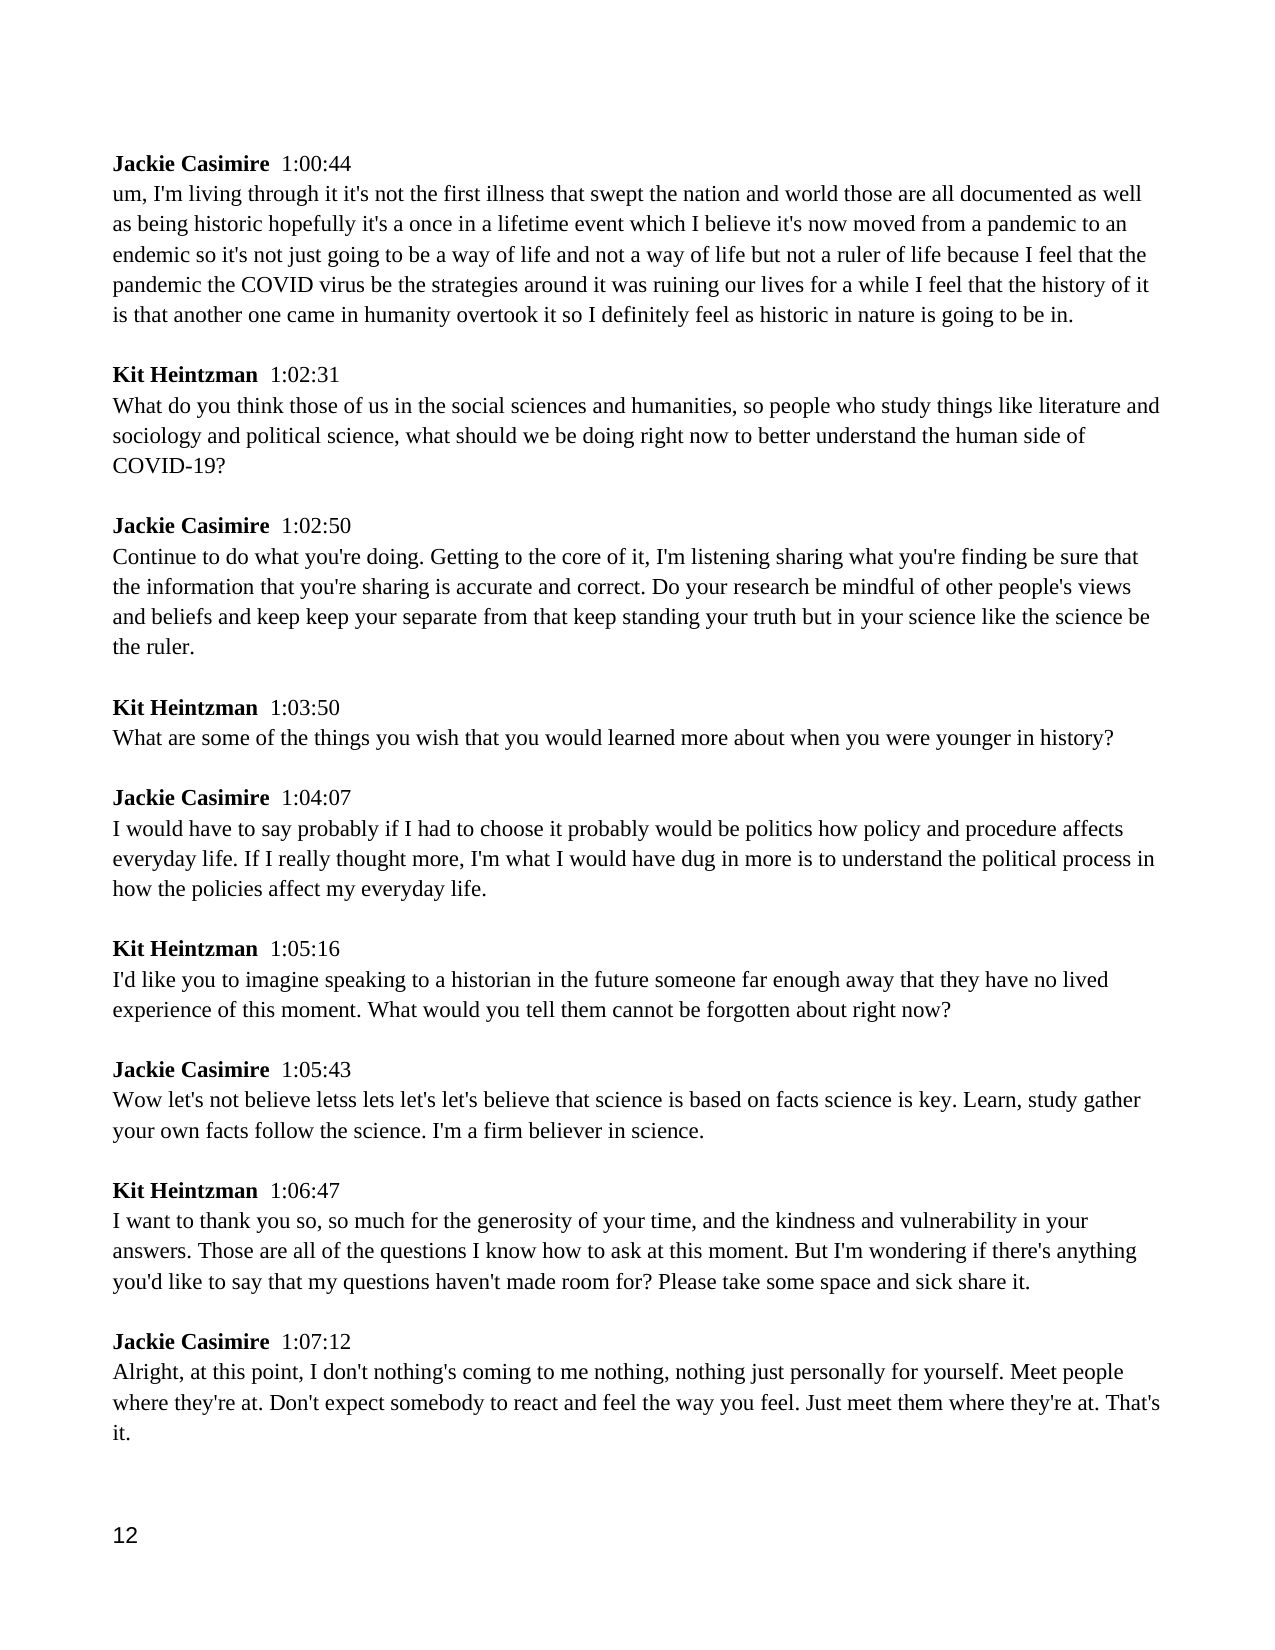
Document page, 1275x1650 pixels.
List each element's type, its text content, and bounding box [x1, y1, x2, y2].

text Kit Heintzman 1:02:31 [112, 361, 1162, 388]
text What are some of the things you wish that you would learned more about when you were younger in history? [112, 724, 1162, 750]
text Kit Heintzman 1:03:50 [112, 694, 1162, 720]
text Continue to do what you're doing. Getting to the core of it, I'm listening sharing what you're finding be sure that the information that you're sharing is accurate and correct. Do your research be mindful of other people's views and beliefs and keep keep your separate from that keep standing your truth but in your science like the science be the ruler. [112, 543, 1162, 660]
text I'd like you to imagine speaking to a historian in the future someone far enough away that they have no lived experience of this moment. What would you tell them cannot be forgotten about right now? [112, 966, 1162, 1022]
text I want to thank you so, so much for the generosity of your time, and the kindness and vulnerability in your answers. Those are all of the questions I know how to ask at this moment. But I'm wondering if there's anything you'd like to say that my questions haven't made room for? Please take some space and sick share it. [112, 1207, 1162, 1294]
text Jackie Casimire 1:04:07 [112, 784, 1162, 811]
text Kit Heintzman 1:05:16 [112, 935, 1162, 962]
text Alright, at this point, I don't nothing's coming to me nothing, nothing just personally for yourself. Meet people where they're at. Don't expect somebody to react and feel the way you feel. Just meet them where they're at. That's it. [112, 1358, 1162, 1445]
text I would have to say probably if I had to choose it probably would be politics how policy and procedure affects everyday life. If I really thought more, I'm what I would have dug in more is to understand the political process in how the policies affect my everyday life. [112, 814, 1162, 901]
text Jackie Casimire 1:02:50 [112, 512, 1162, 539]
text Wow let's not believe letss lets let's let's believe that science is based on facts science is key. Learn, study gather your own facts follow the science. I'm a firm believer in science. [112, 1086, 1162, 1143]
text Jackie Casimire 1:00:44 [112, 150, 1162, 176]
text Kit Heintzman 1:06:47 [112, 1177, 1162, 1203]
text um, I'm living through it it's not the first illness that swept the nation and world those are all documented as well as being historic hopefully it's a once in a lifetime event which I believe it's now moved from a pandemic to an endemic so it's not just going to be a way of life and not a way of life but not a ruler of life because I feel that the pandemic the COVID virus be the strategies around it was ruining our lives for a while I feel that the history of it is that another one came in humanity overtook it so I definitely feel as historic in nature is going to be in. [112, 180, 1162, 327]
text Jackie Casimire 1:05:43 [112, 1056, 1162, 1083]
text What do you think those of us in the social sciences and humanities, so people who study things like literature and sociology and political science, what should we be doing right now to better understand the human side of COVID-19? [112, 392, 1162, 478]
text Jackie Casimire 1:07:12 [112, 1328, 1162, 1354]
